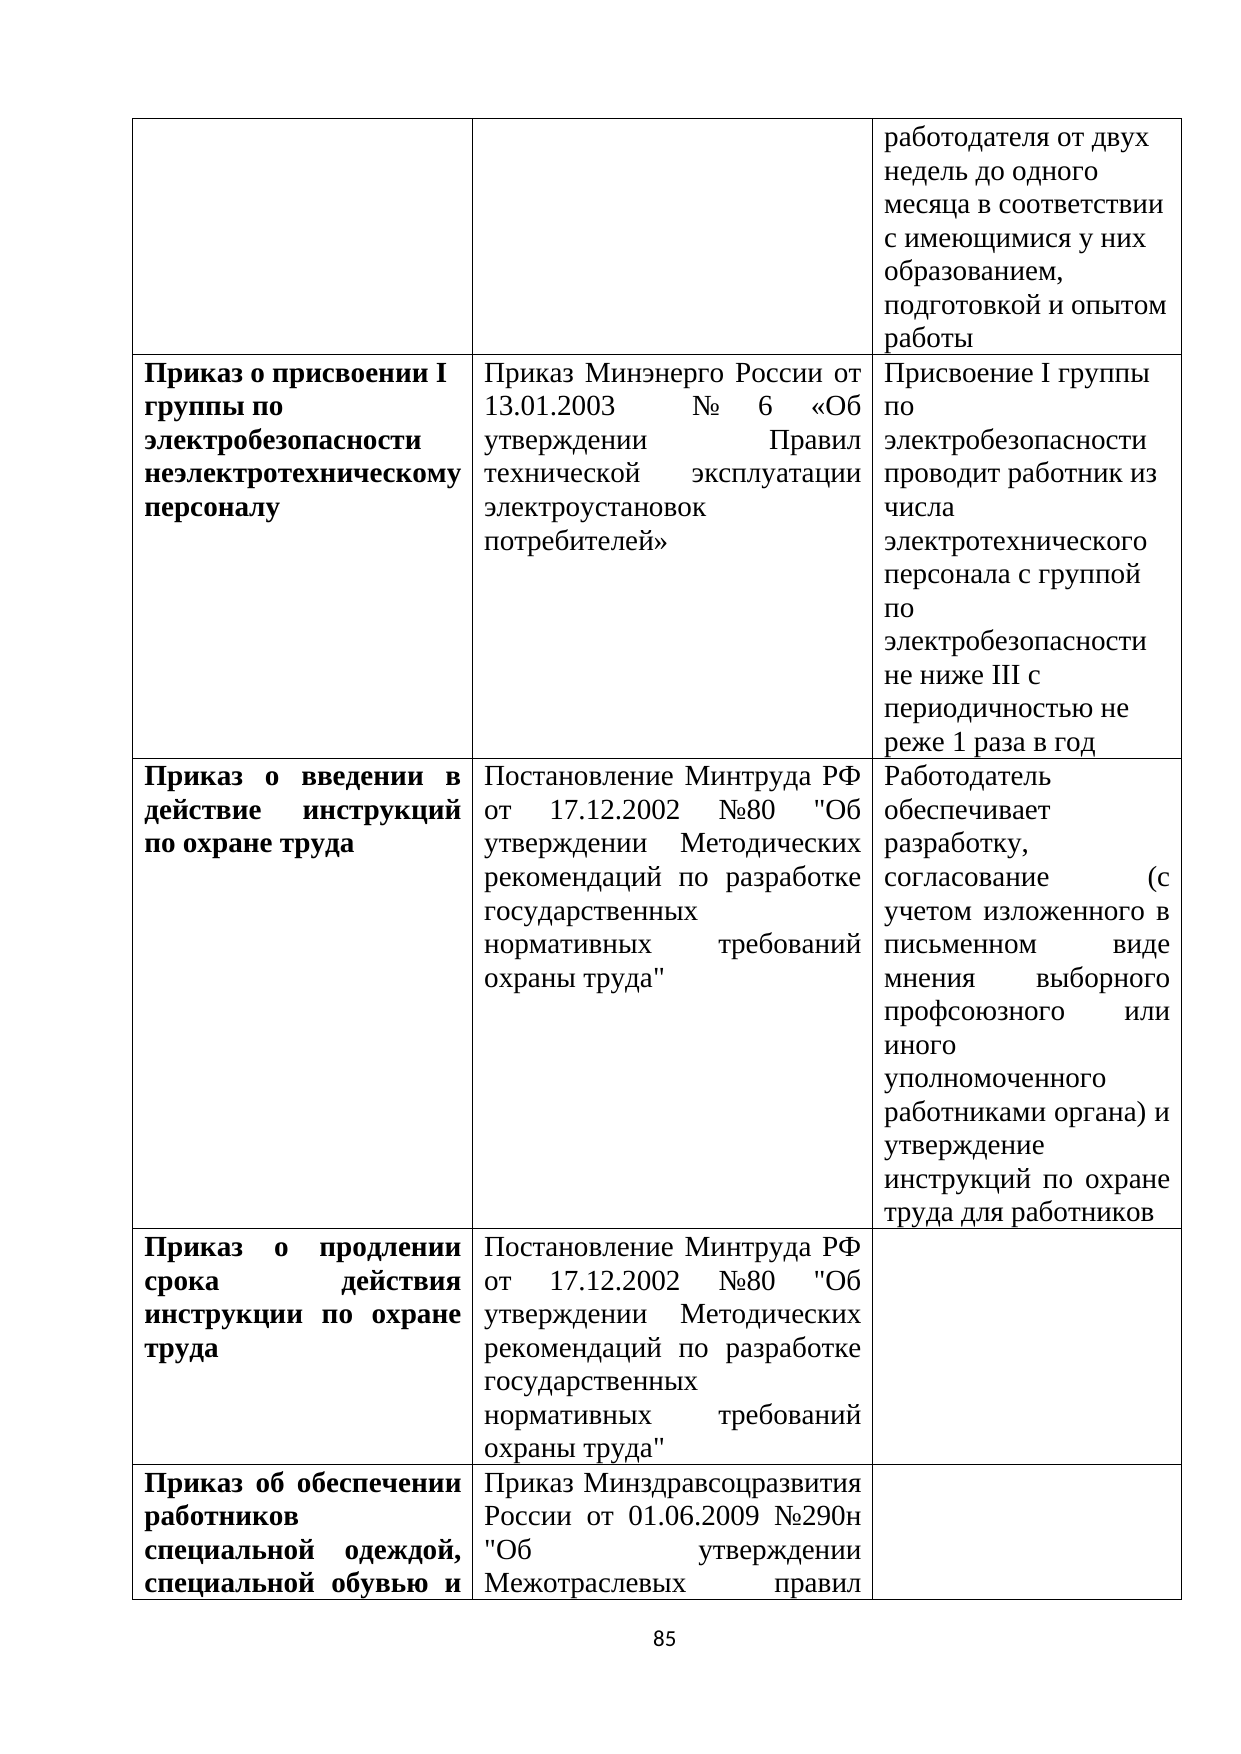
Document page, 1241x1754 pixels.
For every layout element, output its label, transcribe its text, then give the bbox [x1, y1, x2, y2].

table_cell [473, 1465, 872, 1599]
table_cell Работодатель обеспечивает разработку, согласование (с учетом изложенного в письменном виде мнения выборного профсоюзного или иного уполномоченного работниками органа) и утверждение инструкций по охране труда для работников [873, 759, 1181, 1228]
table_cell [133, 119, 472, 354]
table_cell [873, 1229, 1181, 1464]
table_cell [873, 119, 1181, 354]
table_cell Приказ о введении в действие инструкций по охране труда [133, 759, 472, 1228]
table_cell [873, 1465, 1181, 1599]
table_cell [133, 1465, 472, 1599]
table_cell Приказ о присвоении I группы по электробезопасности неэлектротехническому персоналу [133, 355, 472, 757]
table_cell Приказ о продлении срока действия инструкции по охране труда [133, 1229, 472, 1464]
table_cell Присвоение I группы по электробезопасности проводит работник из числа электротехнического персонала с группой по электробезопасности не ниже III с периодичностью не реже 1 раза в год [873, 355, 1181, 757]
table_cell Приказ Минэнерго России от 13.01.2003 № 6 «Об утверждении Правил технической эксплуатации электроустановок потребителей» [473, 355, 872, 757]
table_cell Постановление Минтруда РФ от 17.12.2002 №80 "Об утверждении Методических рекомендаций по разработке государственных нормативных требований охраны труда" [473, 1229, 872, 1464]
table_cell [473, 119, 872, 354]
table_cell Постановление Минтруда РФ от 17.12.2002 №80 "Об утверждении Методических рекомендаций по разработке государственных нормативных требований охраны труда" [473, 759, 872, 1228]
